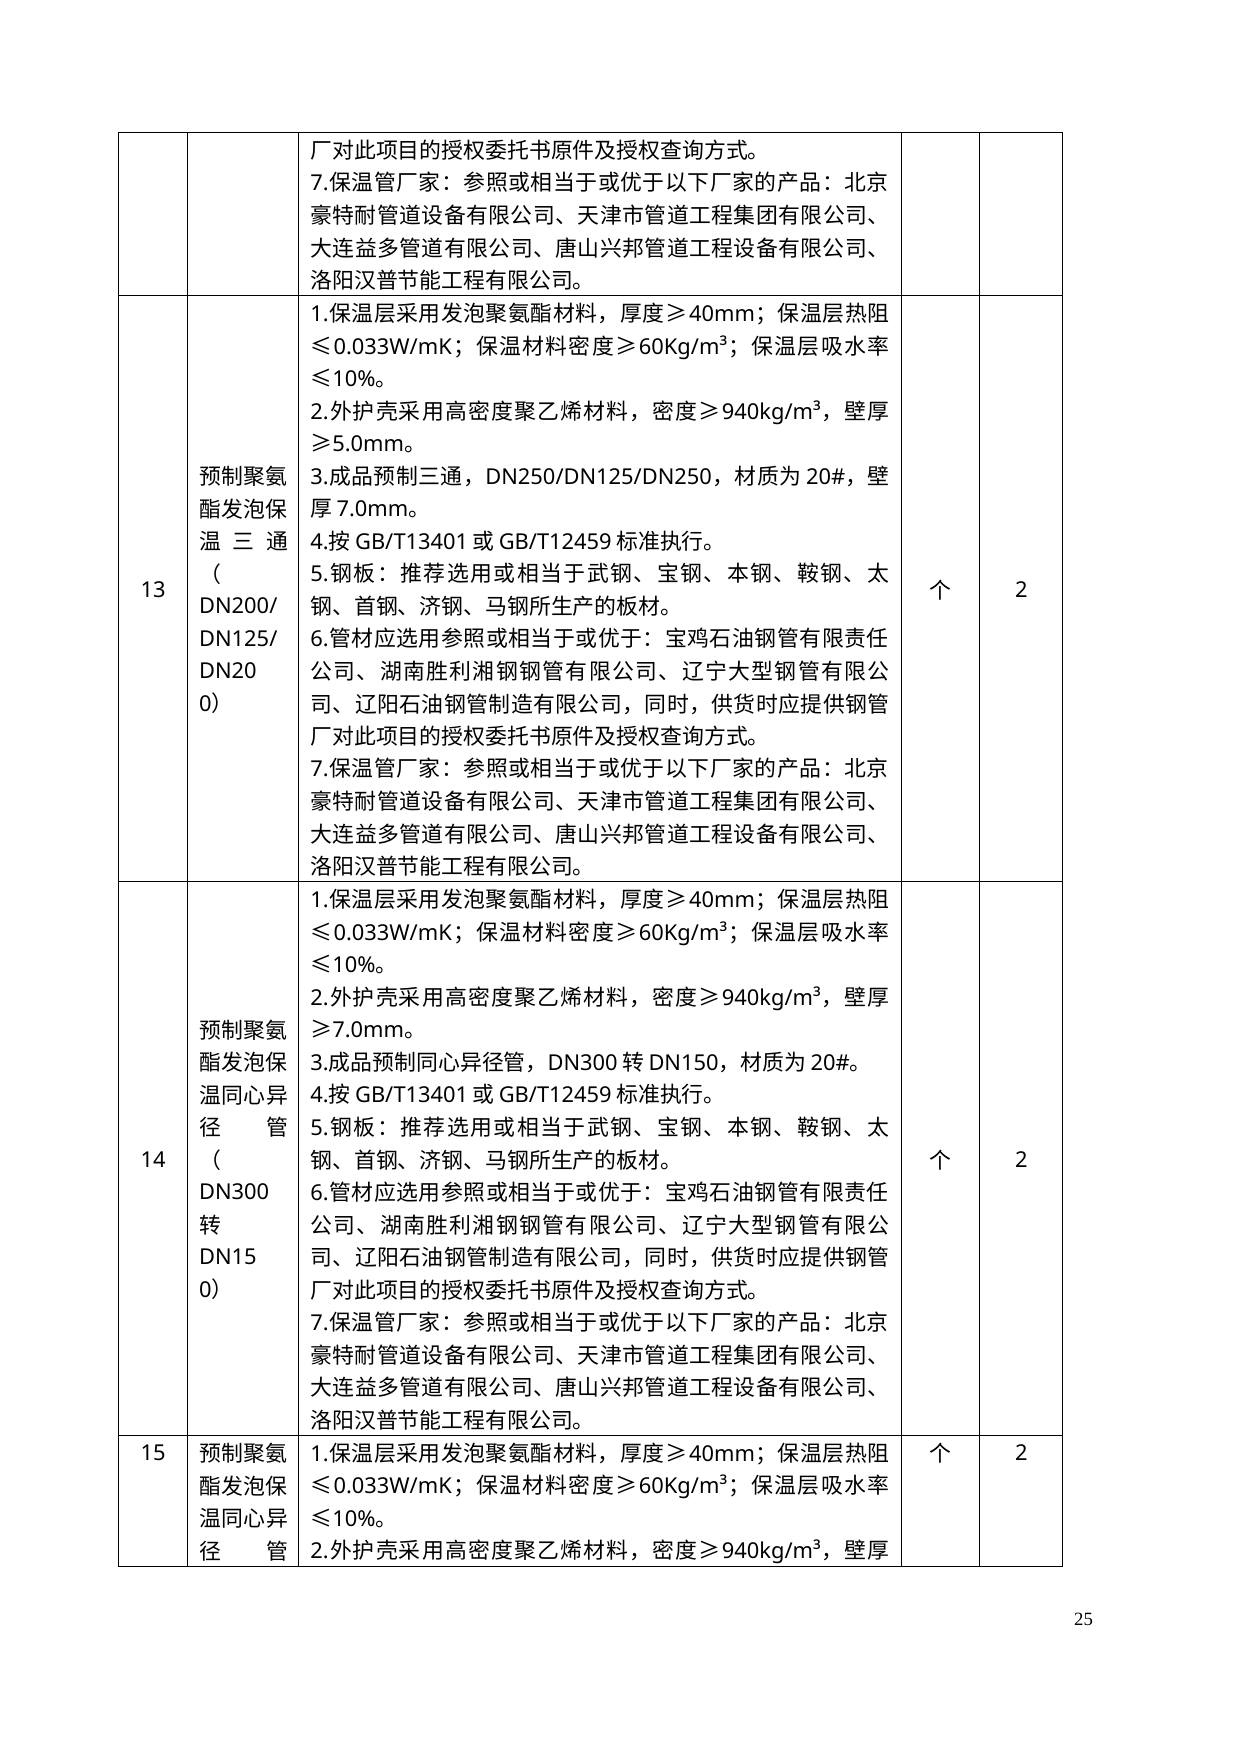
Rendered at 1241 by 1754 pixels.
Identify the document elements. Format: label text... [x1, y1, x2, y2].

table_cell 12 [119, 133, 187, 295]
table_cell 个 [902, 1436, 979, 1566]
table_cell 2 [980, 882, 1062, 1435]
table_cell 预制聚氨酯发泡保温同心异径管（DN300转DN150） [188, 882, 298, 1435]
table_cell 1.保温层采用发泡聚氨酯材料，厚度≥40mm；保温层热阻≤0.033W/mK；保温材料密度≥60Kg/m³；保温层吸水率≤10%。 2.外护壳采用高密度聚乙烯材料，密度≥940kg/m³，壁厚≥7.0mm。 3.成品预制同心异径管，DN300转DN150，材质为20#。 4.按GB/T13401或GB/T12459标准执行。 5.钢板：推荐选用或相当于武钢、宝钢、本钢、鞍钢、太钢、首钢、济钢、马钢所生产的板材。 6.管材应选用参照或相当于或优于：宝鸡石油钢管有限责任公司、湖南胜利湘钢钢管有限公司、辽宁大型钢管有限公司、辽阳石油钢管制造有限公司，同时，供货时应提供钢管厂对此项目的授权委托书原件及授权查询方式。 7.保温管厂家：参照或相当于或优于以下厂家的产品：北京豪特耐管道设备有限公司、天津市管道工程集团有限公司、大连益多管道有限公司、唐山兴邦管道工程设备有限公司、洛阳汉普节能工程有限公司。 [299, 882, 901, 1435]
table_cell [299, 1436, 901, 1566]
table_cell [188, 133, 298, 295]
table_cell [188, 1436, 298, 1566]
table_cell 2 [980, 133, 1062, 295]
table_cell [299, 133, 901, 295]
table_cell 2 [980, 296, 1062, 881]
table_cell 2 [980, 1436, 1062, 1566]
table_cell 14 [119, 882, 187, 1435]
table_cell 13 [119, 296, 187, 881]
table_cell 个 [902, 882, 979, 1435]
table_cell 15 [119, 1436, 187, 1566]
table_cell 个 [902, 296, 979, 881]
table_cell 预制聚氨酯发泡保温三通（DN200/DN125/DN200） [188, 296, 298, 881]
table_cell 个 [902, 133, 979, 295]
